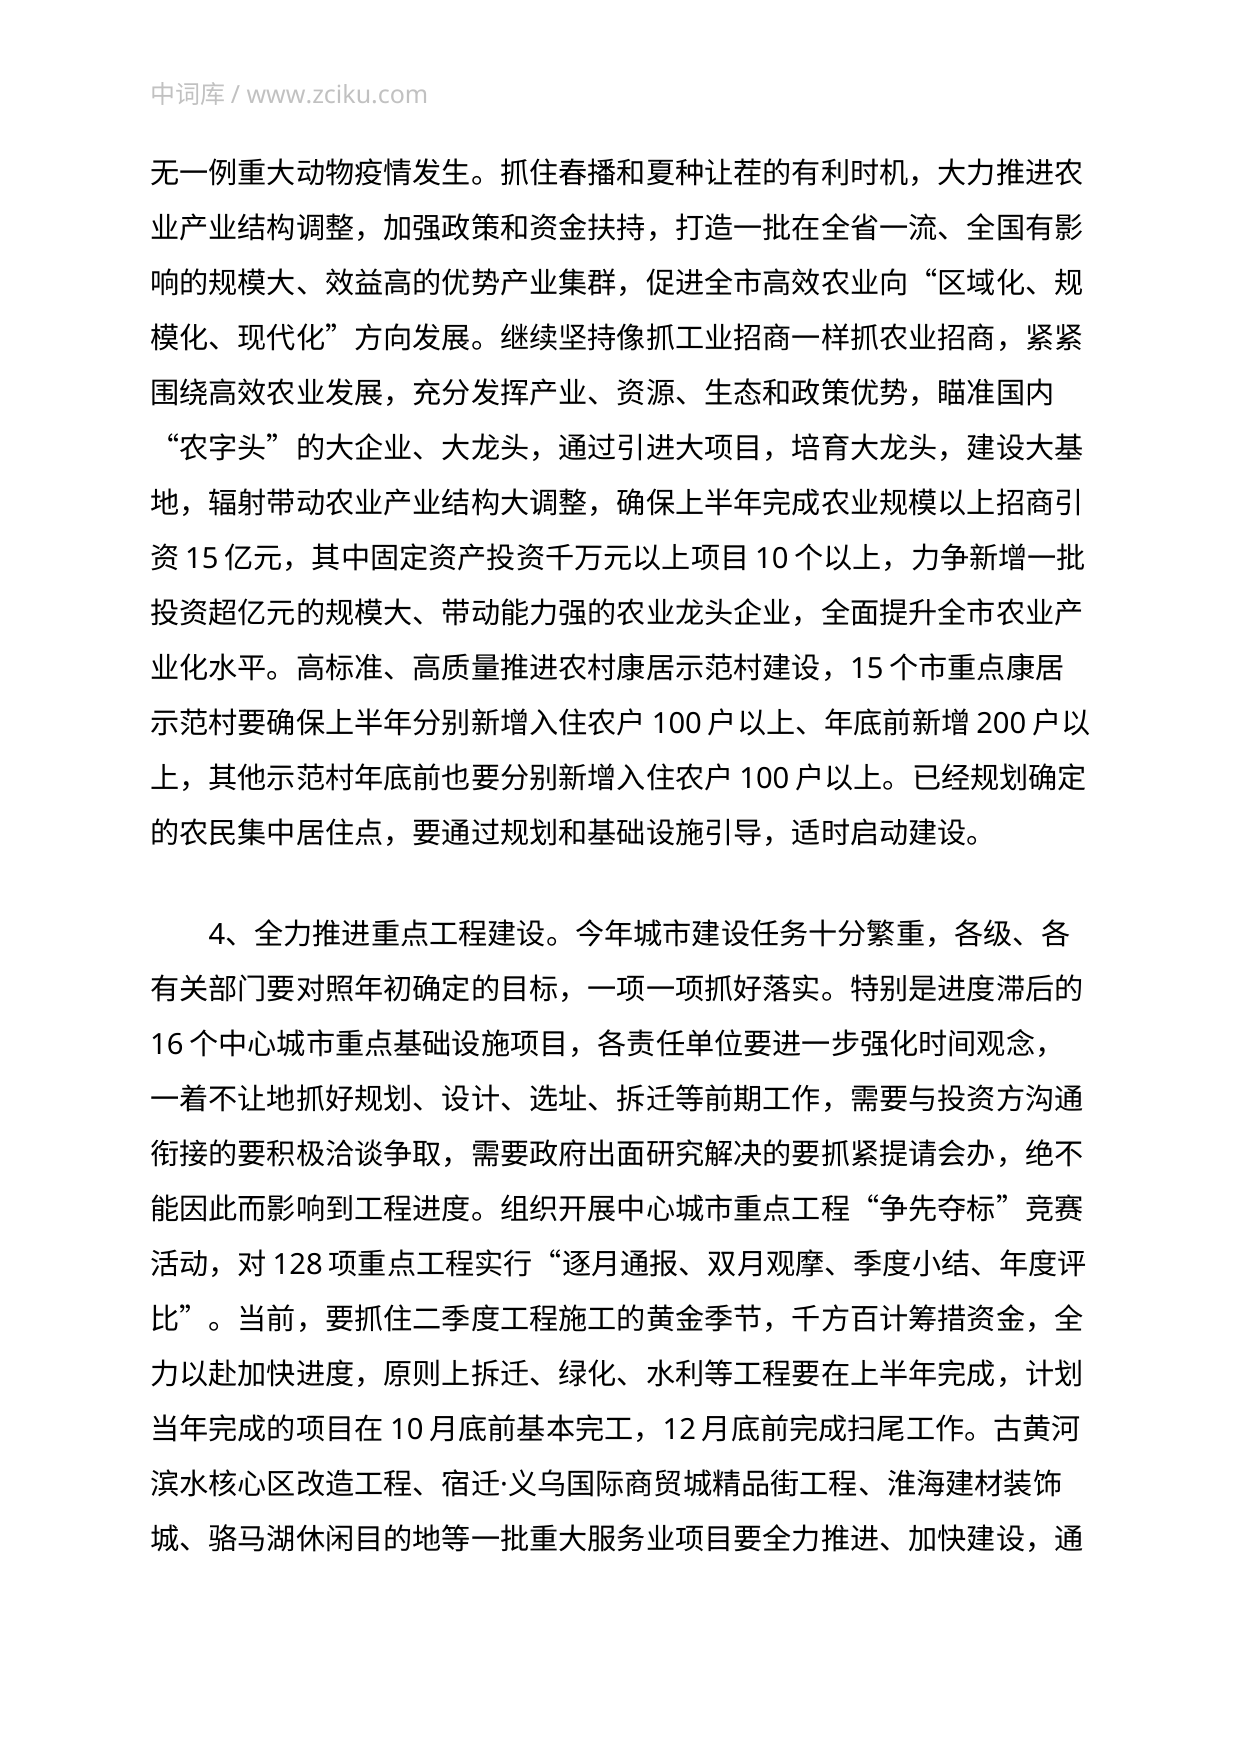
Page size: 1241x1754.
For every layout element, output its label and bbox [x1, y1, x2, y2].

text [150, 150, 1090, 851]
text [150, 911, 1090, 1558]
